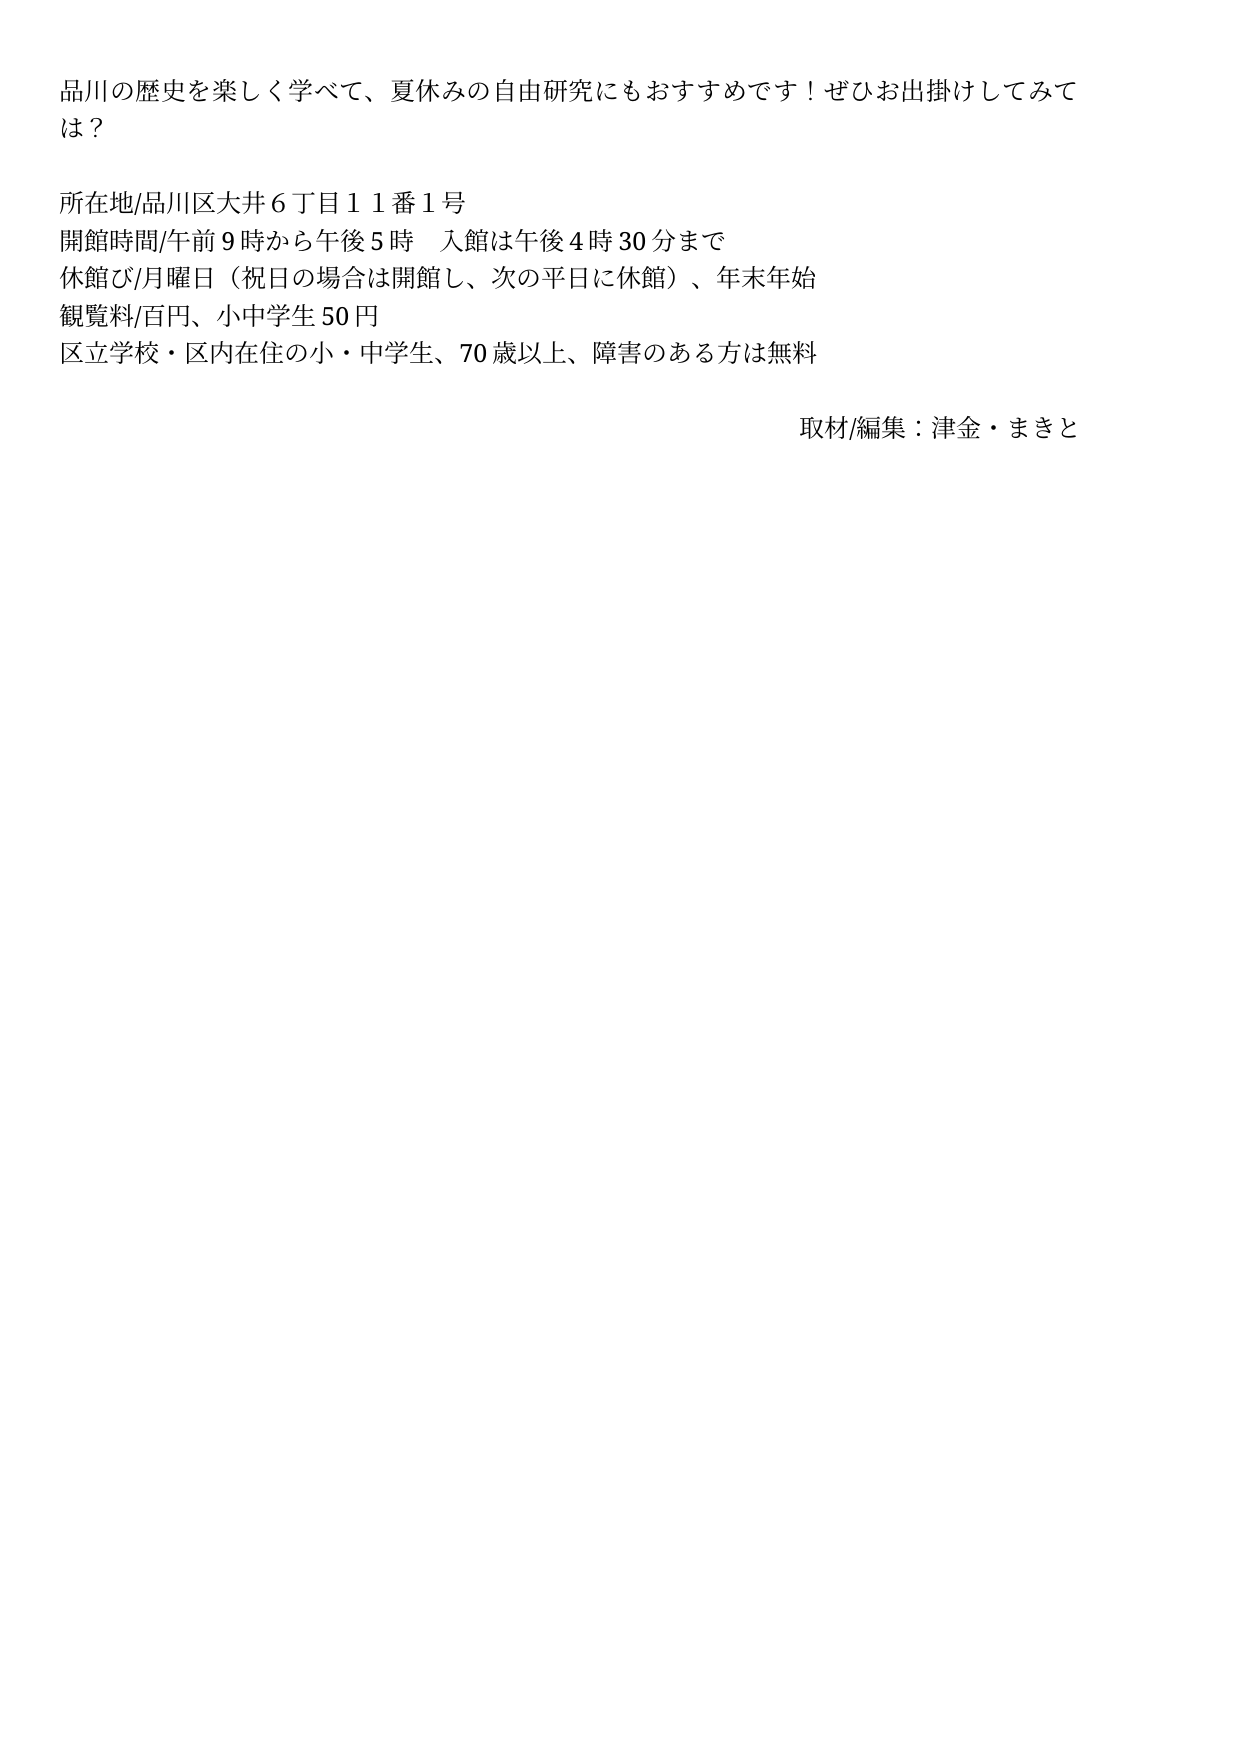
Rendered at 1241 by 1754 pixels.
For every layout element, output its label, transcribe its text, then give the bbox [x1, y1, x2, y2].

text 観覧料/百円、小中学生50円 [59, 296, 1081, 333]
text 開館時間/午前9時から午後5時 入館は午後4時30分まで [59, 221, 1081, 258]
text 休館び/月曜日（祝日の場合は開館し、次の平日に休館）、年末年始 [59, 258, 1081, 296]
text 区立学校・区内在住の小・中学生、70歳以上、障害のある方は無料 [59, 333, 1081, 371]
text 所在地/品川区大井６丁目１１番１号 [59, 183, 1081, 221]
text 取材/編集：津金・まきと [59, 408, 1081, 446]
text 品川の歴史を楽しく学べて、夏休みの自由研究にもおすすめです！ぜひお出掛けしてみては？ [59, 71, 1081, 146]
